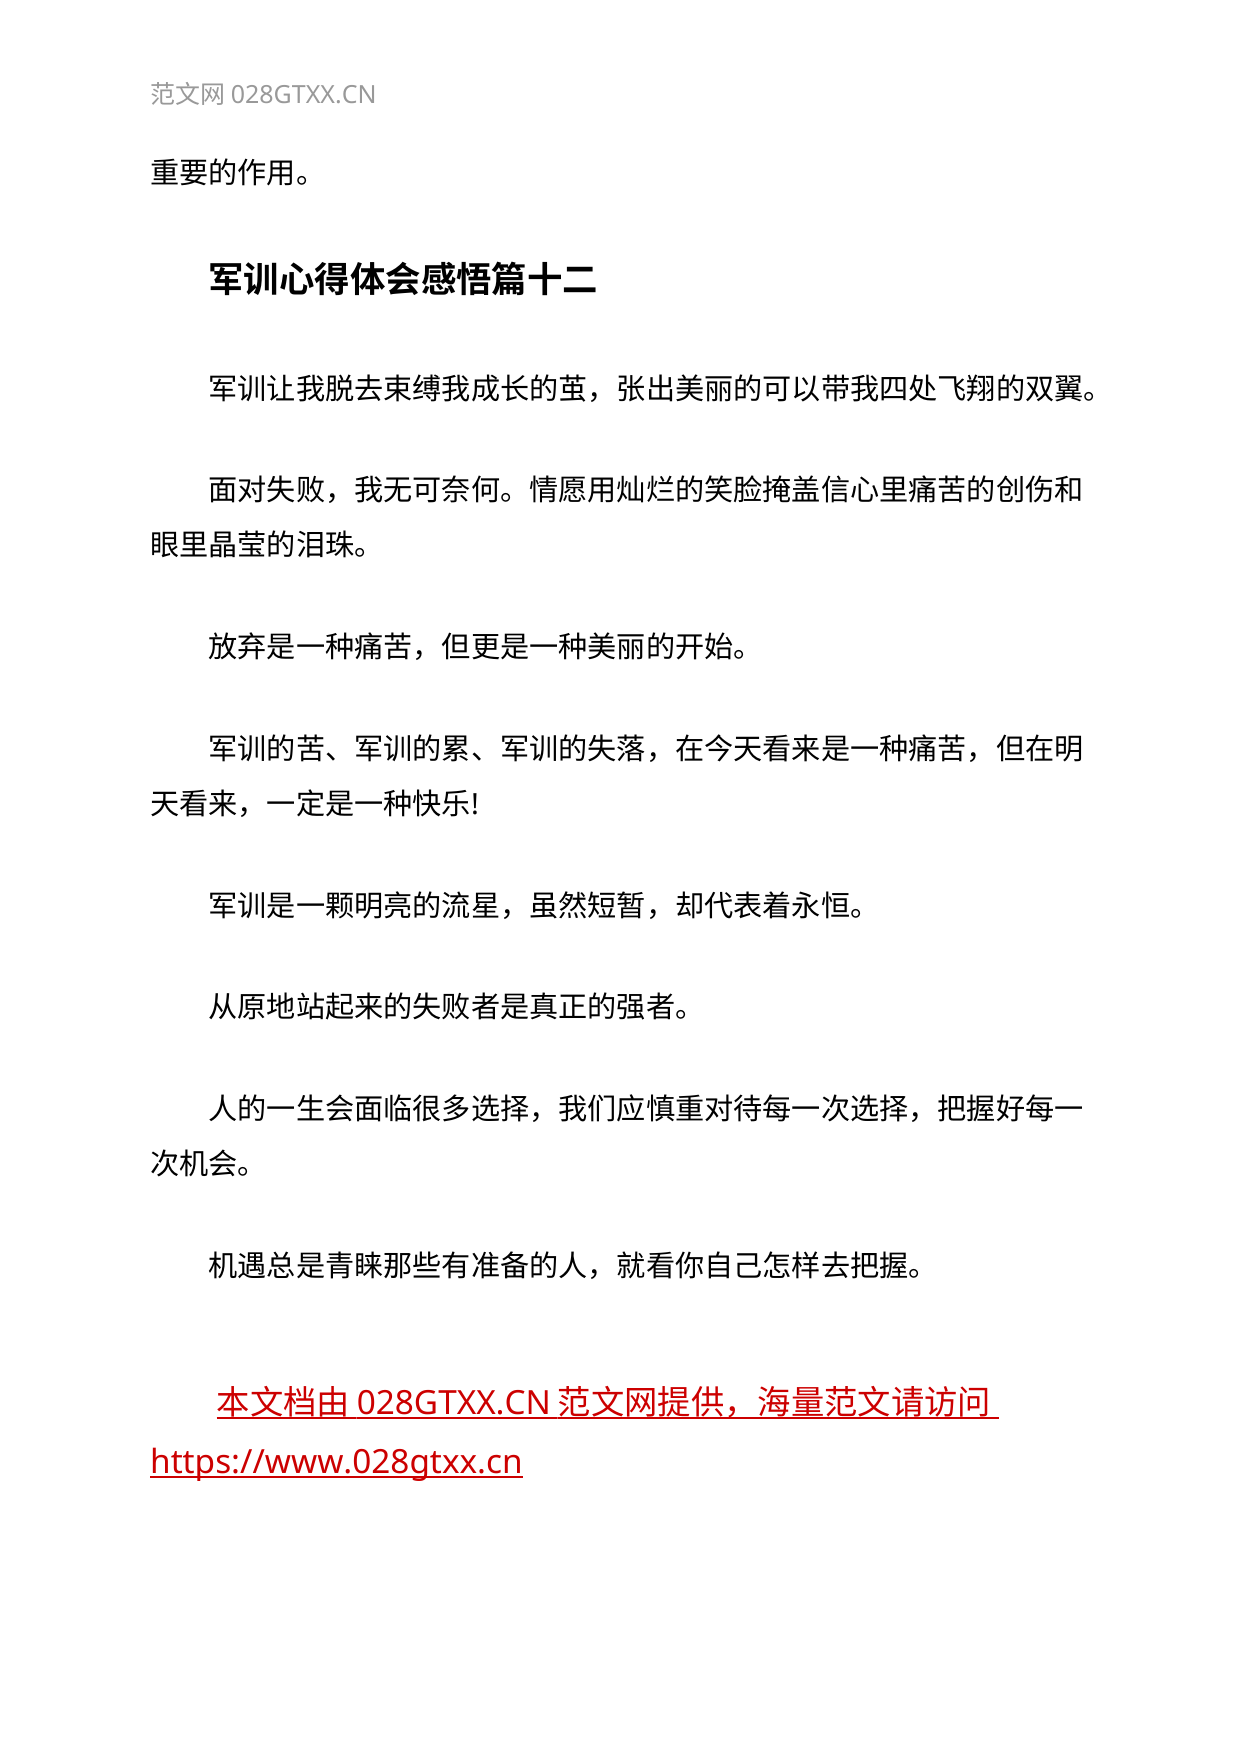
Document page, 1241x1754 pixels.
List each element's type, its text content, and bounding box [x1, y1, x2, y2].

text 军训心得体会感悟篇十二 [150, 252, 1090, 303]
text 人的一生会面临很多选择，我们应慎重对待每一次选择，把握好每一次机会。 [150, 1086, 1090, 1183]
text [150, 150, 1090, 192]
text 军训让我脱去束缚我成长的茧，张出美丽的可以带我四处飞翔的双翼。 [150, 365, 1090, 407]
text 军训是一颗明亮的流星，虽然短暂，却代表着永恒。 [150, 882, 1090, 924]
text 机遇总是青睐那些有准备的人，就看你自己怎样去把握。 [150, 1242, 1090, 1285]
text 放弃是一种痛苦，但更是一种美丽的开始。 [150, 624, 1090, 666]
text 从原地站起来的失败者是真正的强者。 [150, 984, 1090, 1026]
text 军训的苦、军训的累、军训的失落，在今天看来是一种痛苦，但在明天看来，一定是一种快乐! [150, 725, 1090, 823]
text 面对失败，我无可奈何。情愿用灿烂的笑脸掩盖信心里痛苦的创伤和眼里晶莹的泪珠。 [150, 467, 1090, 564]
text 本文档由028GTXX.CN范文网提供，海量范文请访问 https://www.028gtxx.cn [150, 1376, 1090, 1483]
